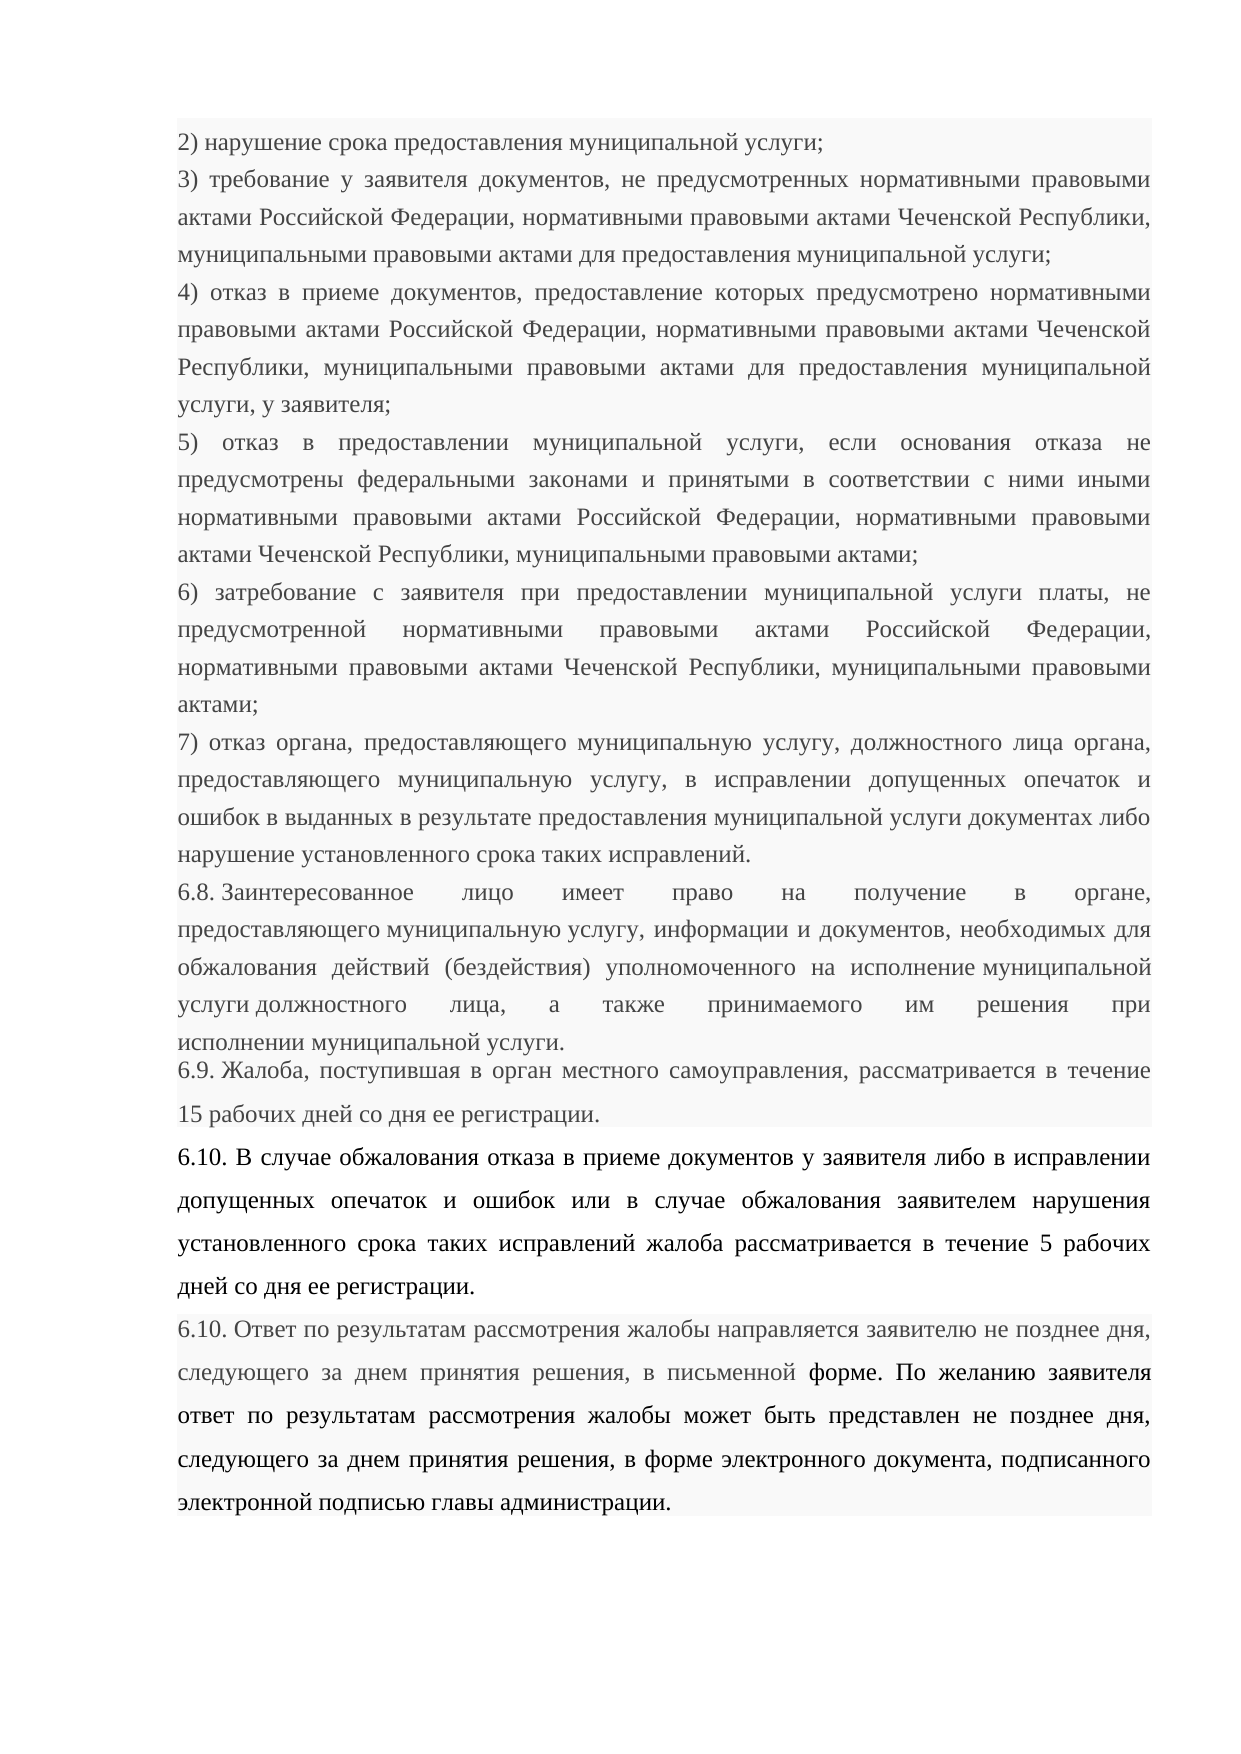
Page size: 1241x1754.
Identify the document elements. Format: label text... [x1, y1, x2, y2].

text 7) отказ органа, предоставляющего муниципальную услугу, должностного лица органа, предоставляющего муниципальную услугу, в исправлении допущенных опечаток и ошибок в выданных в результате предоставления муниципальной услуги документах либо нарушение установленного срока таких исправлений. [177, 718, 1152, 868]
text 5) отказ в предоставлении муниципальной услуги, если основания отказа не предусмотрены федеральными законами и принятыми в соответствии с ними иными нормативными правовыми актами Российской Федерации, нормативными правовыми актами Чеченской Республики, муниципальными правовыми актами; [177, 418, 1152, 568]
text 6) затребование с заявителя при предоставлении муниципальной услуги платы, не предусмотренной нормативными правовыми актами Российской Федерации, нормативными правовыми актами Чеченской Республики, муниципальными правовыми актами; [177, 568, 1152, 718]
text 6.10. В случае обжалования отказа в приеме документов у заявителя либо в исправлении допущенных опечаток и ошибок или в случае обжалования заявителем нарушения установленного срока таких исправлений жалоба рассматривается в течение 5 рабочих дней со дня ее регистрации. [177, 1142, 1152, 1300]
text 6.10. Ответ по результатам рассмотрения жалобы направляется заявителю не позднее дня, следующего за днем принятия решения, в письменной форме. По желанию заявителя ответ по результатам рассмотрения жалобы может быть представлен не позднее дня, следующего за днем принятия решения, в форме электронного документа, подписанного электронной подписью главы администрации. [177, 1314, 1152, 1516]
text 6.9. Жалоба, поступившая в орган местного самоуправления, рассматривается в течение 15 рабочих дней со дня ее регистрации. [177, 1056, 1152, 1127]
text 6.8. Заинтересованное лицо имеет право на получение в органе, предоставляющего муниципальную услугу, информации и документов, необходимых для обжалования действий (бездействия) уполномоченного на исполнение муниципальной услуги должностного лица, а также принимаемого им решения при исполнении муниципальной услуги. [177, 868, 1152, 1056]
text 3) требование у заявителя документов, не предусмотренных нормативными правовыми актами Российской Федерации, нормативными правовыми актами Чеченской Республики, муниципальными правовыми актами для предоставления муниципальной услуги; [177, 156, 1152, 268]
text 2) нарушение срока предоставления муниципальной услуги; [177, 118, 1152, 156]
text 4) отказ в приеме документов, предоставление которых предусмотрено нормативными правовыми актами Российской Федерации, нормативными правовыми актами Чеченской Республики, муниципальными правовыми актами для предоставления муниципальной услуги, у заявителя; [177, 268, 1152, 418]
